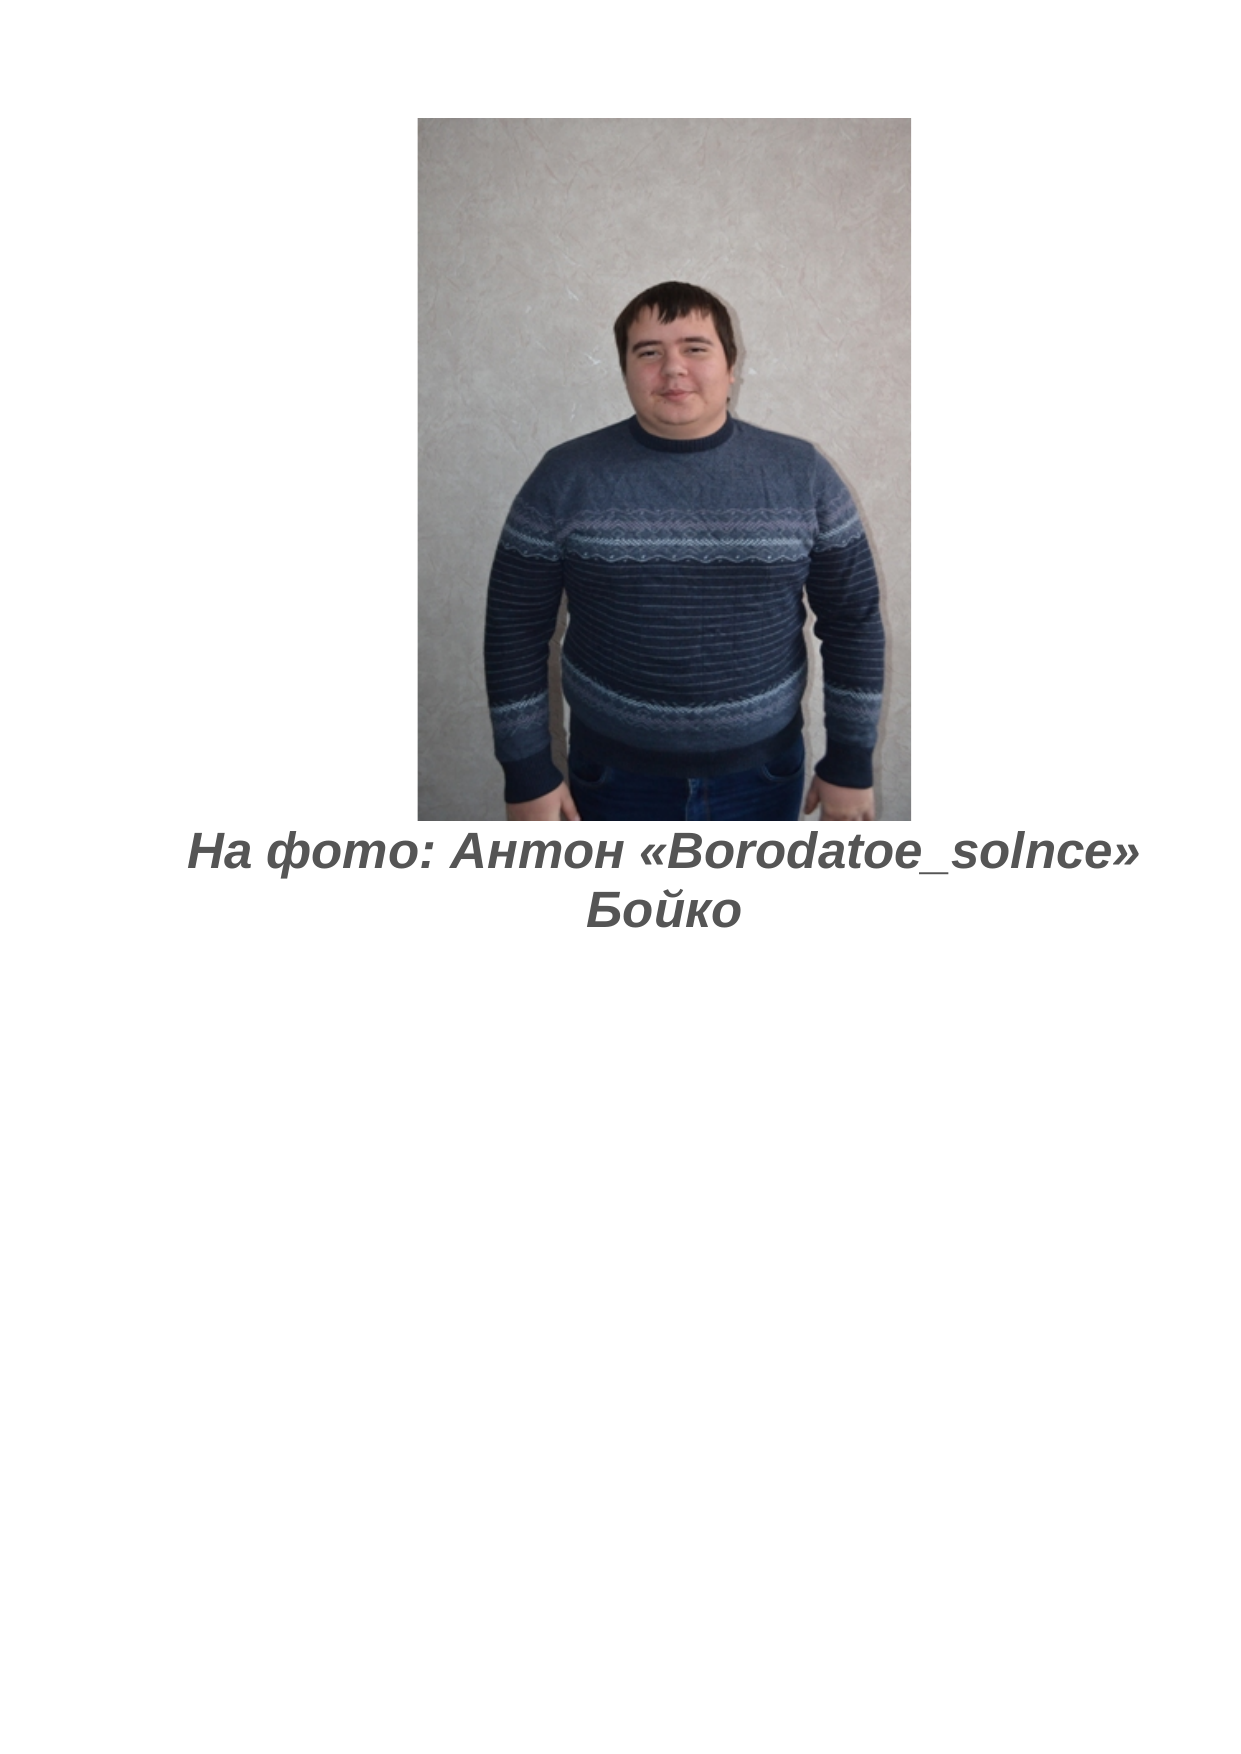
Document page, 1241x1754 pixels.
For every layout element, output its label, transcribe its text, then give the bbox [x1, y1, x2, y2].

picture [417, 118, 912, 821]
text На фото: Антон «Borodatoe_solnce» Бойко [177, 821, 1152, 938]
